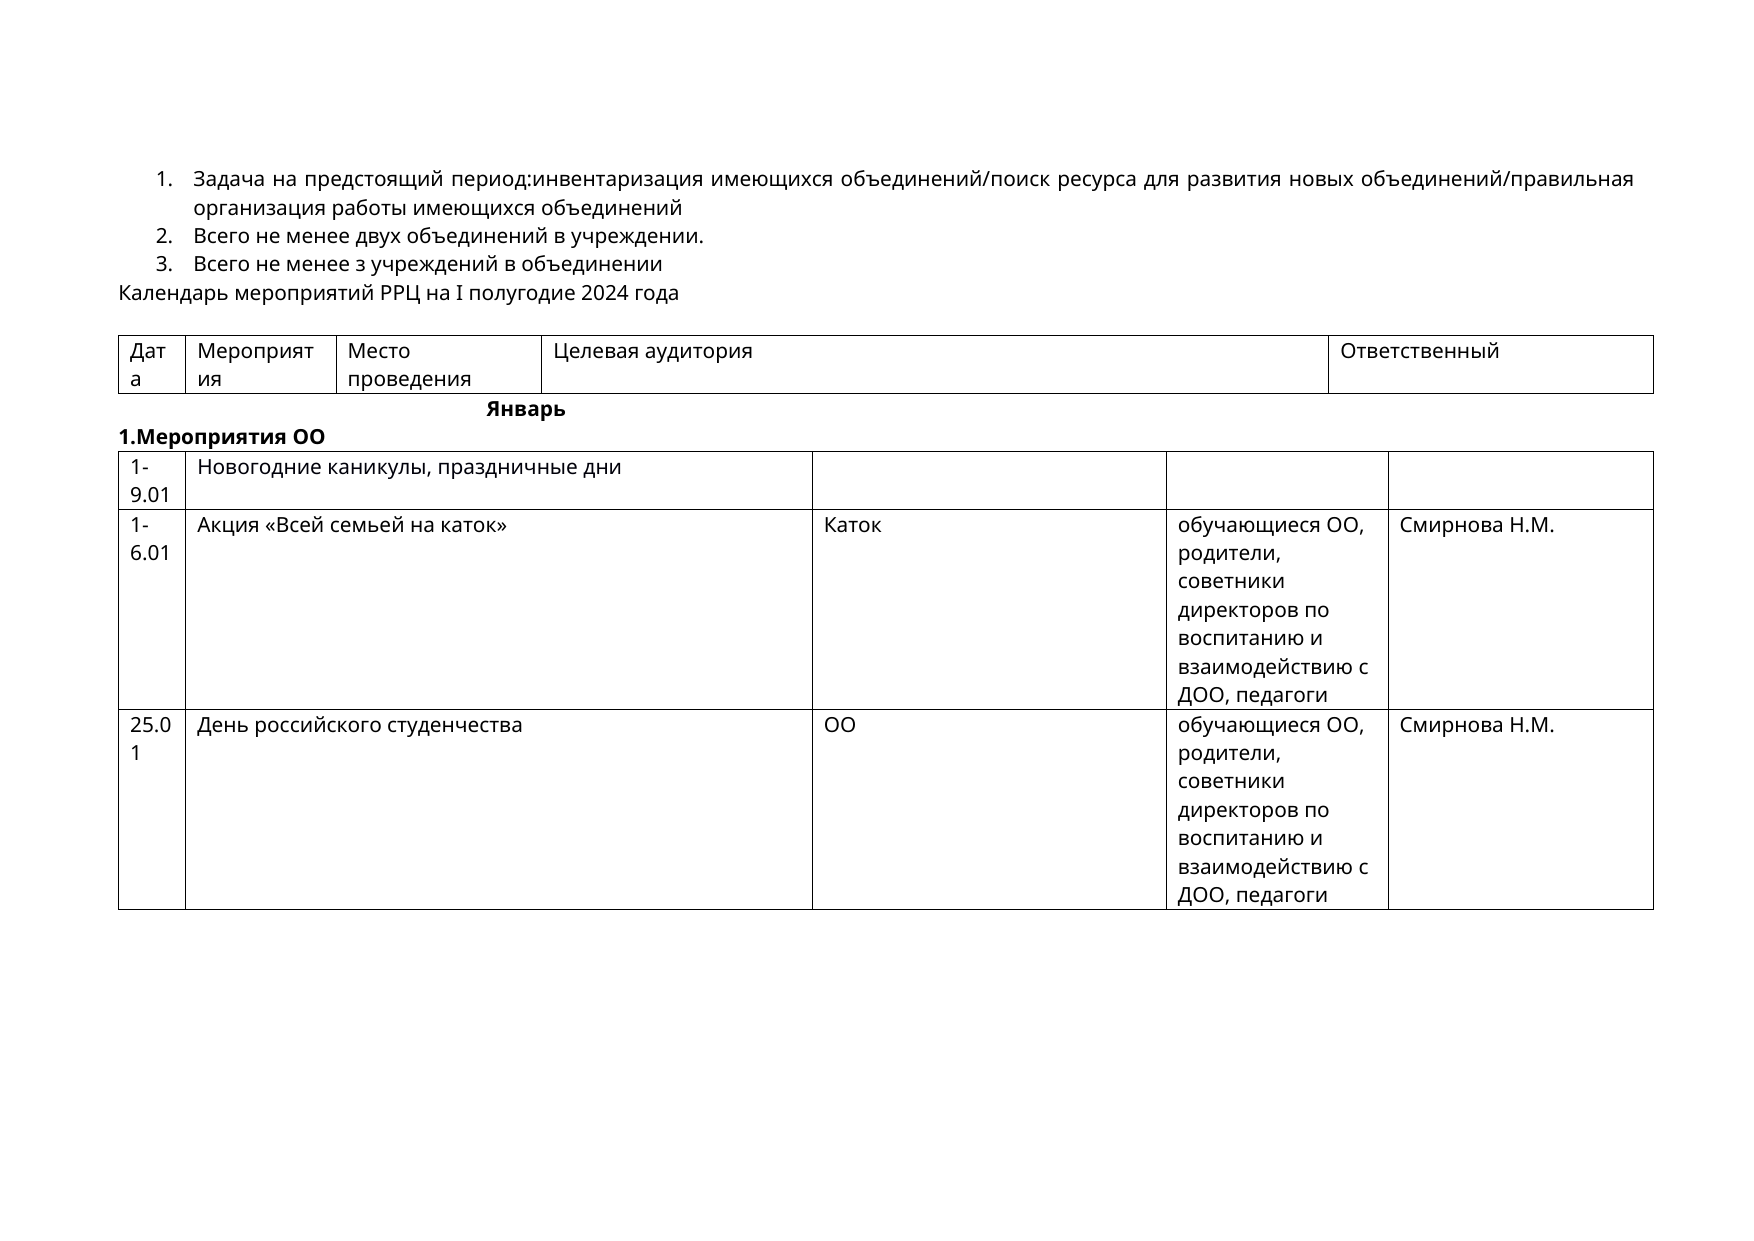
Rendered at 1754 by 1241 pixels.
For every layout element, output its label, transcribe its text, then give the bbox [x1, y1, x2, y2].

list Всего не менее двух объединений в учреждении. [156, 221, 1636, 249]
table_cell 25.01 [119, 710, 185, 909]
table_header 1-9.01 [119, 452, 185, 509]
text Январь [118, 394, 1636, 422]
table_header Ответственный [1329, 336, 1653, 393]
table_header Целевая аудитория [542, 336, 1328, 393]
table_cell Смирнова Н.М. [1389, 710, 1653, 909]
table_header Место проведения [337, 336, 541, 393]
table_cell ОО [813, 710, 1166, 909]
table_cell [1167, 710, 1388, 909]
list Всего не менее з учреждений в объединении [156, 249, 1636, 278]
table_header [1389, 452, 1653, 509]
table_cell День российского студенчества [186, 710, 812, 909]
table_header Новогодние каникулы, праздничные дни [186, 452, 812, 509]
table_header [1167, 452, 1388, 509]
text Календарь мероприятий РРЦ на I полугодие 2024 года [118, 278, 1636, 306]
table_cell Акция «Всей семьей на каток» [186, 510, 812, 709]
table_header Мероприятия [186, 336, 336, 393]
table_cell обучающиеся ОО, родители, советники директоров по воспитанию и взаимодействию с ДОО, педагоги [1167, 510, 1388, 709]
list Задача на предстоящий период:инвентаризация имеющихся объединений/поиск ресурса для развития новых объединений/правильная организация работы имеющихся объединений [156, 164, 1636, 221]
table_cell Смирнова Н.М. [1389, 510, 1653, 709]
table_cell Каток [813, 510, 1166, 709]
table_cell 1-6.01 [119, 510, 185, 709]
table_header Дата [119, 336, 185, 393]
table_header [813, 452, 1166, 509]
text 1.Мероприятия ОО [118, 422, 1636, 451]
